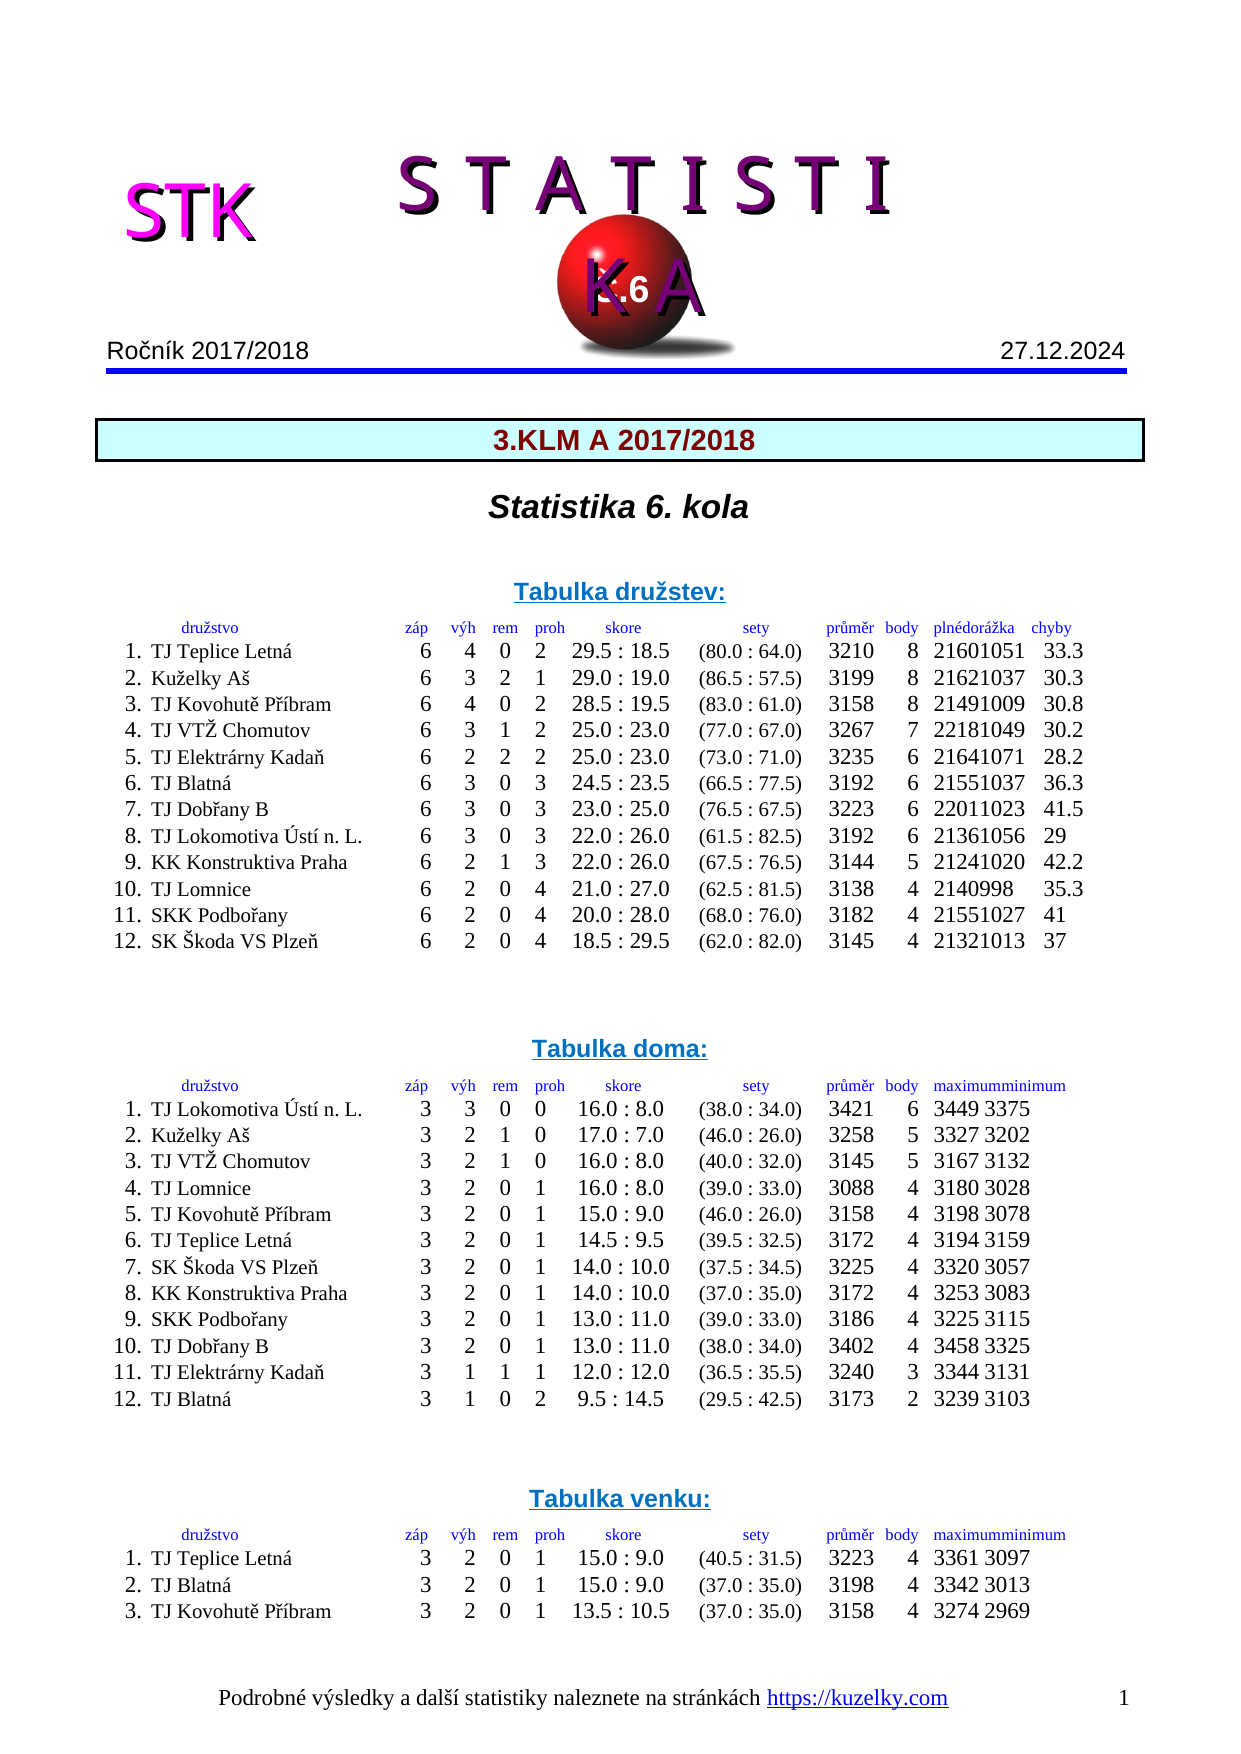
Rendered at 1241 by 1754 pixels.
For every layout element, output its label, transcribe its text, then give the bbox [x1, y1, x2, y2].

text 3. TJ Kovohutě Příbram 6 4 0 2 28.5 : 19.5 (83.0 : 61.0) 3158 8 2149 1009 30.8 [106, 690, 1134, 716]
text 1. TJ Teplice Letná 3 2 0 1 15.0 : 9.0 (40.5 : 31.5) 3223 4 3361 3097 [106, 1544, 1134, 1571]
text 11. TJ Elektrárny Kadaň 3 1 1 1 12.0 : 12.0 (36.5 : 35.5) 3240 3 3344 3131 [106, 1358, 1134, 1384]
text 8. KK Konstruktiva Praha 3 2 0 1 14.0 : 10.0 (37.0 : 35.0) 3172 4 3253 3083 [106, 1279, 1134, 1306]
text 6. TJ Blatná 6 3 0 3 24.5 : 23.5 (66.5 : 77.5) 3192 6 2155 1037 36.3 [106, 769, 1134, 796]
text Tabulka doma: [94, 1034, 1145, 1063]
text 9. KK Konstruktiva Praha 6 2 1 3 22.0 : 26.0 (67.5 : 76.5) 3144 5 2124 1020 42.2 [106, 848, 1134, 874]
text 2. Kuželky Aš 6 3 2 1 29.0 : 19.0 (86.5 : 57.5) 3199 8 2162 1037 30.3 [106, 664, 1134, 690]
text 10. TJ Dobřany B 3 2 0 1 13.0 : 11.0 (38.0 : 34.0) 3402 4 3458 3325 [106, 1332, 1134, 1358]
text 9. SKK Podbořany 3 2 0 1 13.0 : 11.0 (39.0 : 33.0) 3186 4 3225 3115 [106, 1306, 1134, 1332]
text Č.6 [106, 267, 587, 310]
text 8. TJ Lokomotiva Ústí n. L. 6 3 0 3 22.0 : 26.0 (61.5 : 82.5) 3192 6 2136 1056 29 [106, 822, 1134, 848]
text 2. TJ Blatná 3 2 0 1 15.0 : 9.0 (37.0 : 35.0) 3198 4 3342 3013 [106, 1571, 1134, 1597]
text 12. SK Škoda VS Plzeň 6 2 0 4 18.5 : 29.5 (62.0 : 82.0) 3145 4 2132 1013 37 [106, 927, 1134, 954]
text 11. SKK Podbořany 6 2 0 4 20.0 : 28.0 (68.0 : 76.0) 3182 4 2155 1027 41 [106, 901, 1134, 927]
text 5. TJ Elektrárny Kadaň 6 2 2 2 25.0 : 23.0 (73.0 : 71.0) 3235 6 2164 1071 28.2 [106, 743, 1134, 769]
text 4. TJ Lomnice 3 2 0 1 16.0 : 8.0 (39.0 : 33.0) 3088 4 3180 3028 [106, 1174, 1134, 1200]
text Č.6 [609, 267, 671, 310]
text 1. TJ Lokomotiva Ústí n. L. 3 3 0 0 16.0 : 8.0 (38.0 : 34.0) 3421 6 3449 3375 [106, 1095, 1134, 1121]
text 10. TJ Lomnice 6 2 0 4 21.0 : 27.0 (62.5 : 81.5) 3138 4 2140 998 35.3 [106, 874, 1134, 901]
text 12. TJ Blatná 3 1 0 2 9.5 : 14.5 (29.5 : 42.5) 3173 2 3239 3103 [106, 1384, 1134, 1411]
text 5. TJ Kovohutě Příbram 3 2 0 1 15.0 : 9.0 (46.0 : 26.0) 3158 4 3198 3078 [106, 1200, 1134, 1226]
text 3. TJ VTŽ Chomutov 3 2 1 0 16.0 : 8.0 (40.0 : 32.0) 3145 5 3167 3132 [106, 1147, 1134, 1174]
text Ročník 2017/2018 27.12.2024 [106, 336, 1134, 365]
text družstvo záp výh rem proh skore sety průměr body maximum minimum [106, 1076, 1134, 1095]
text 7. SK Škoda VS Plzeň 3 2 0 1 14.0 : 10.0 (37.5 : 34.5) 3225 4 3320 3057 [106, 1253, 1134, 1279]
text 7. TJ Dobřany B 6 3 0 3 23.0 : 25.0 (76.5 : 67.5) 3223 6 2201 1023 41.5 [106, 796, 1134, 822]
text družstvo záp výh rem proh skore sety průměr body plné dorážka chyby [106, 618, 1134, 637]
text Statistika 6. kola [106, 487, 1134, 526]
subtitle 3.KLM A 2017/2018 [98, 421, 1142, 459]
text družstvo záp výh rem proh skore sety průměr body maximum minimum [106, 1525, 1134, 1544]
text 6. TJ Teplice Letná 3 2 0 1 14.5 : 9.5 (39.5 : 32.5) 3172 4 3194 3159 [106, 1226, 1134, 1253]
text 1. TJ Teplice Letná 6 4 0 2 29.5 : 18.5 (80.0 : 64.0) 3210 8 2160 1051 33.3 [106, 637, 1134, 664]
text 2. Kuželky Aš 3 2 1 0 17.0 : 7.0 (46.0 : 26.0) 3258 5 3327 3202 [106, 1121, 1134, 1147]
text Tabulka venku: [94, 1484, 1145, 1513]
text Č.6 [687, 267, 1134, 310]
text Tabulka družstev: [94, 577, 1145, 606]
text 3. TJ Kovohutě Příbram 3 2 0 1 13.5 : 10.5 (37.0 : 35.0) 3158 4 3274 2969 [106, 1597, 1134, 1623]
text 4. TJ VTŽ Chomutov 6 3 1 2 25.0 : 23.0 (77.0 : 67.0) 3267 7 2218 1049 30.2 [106, 716, 1134, 743]
